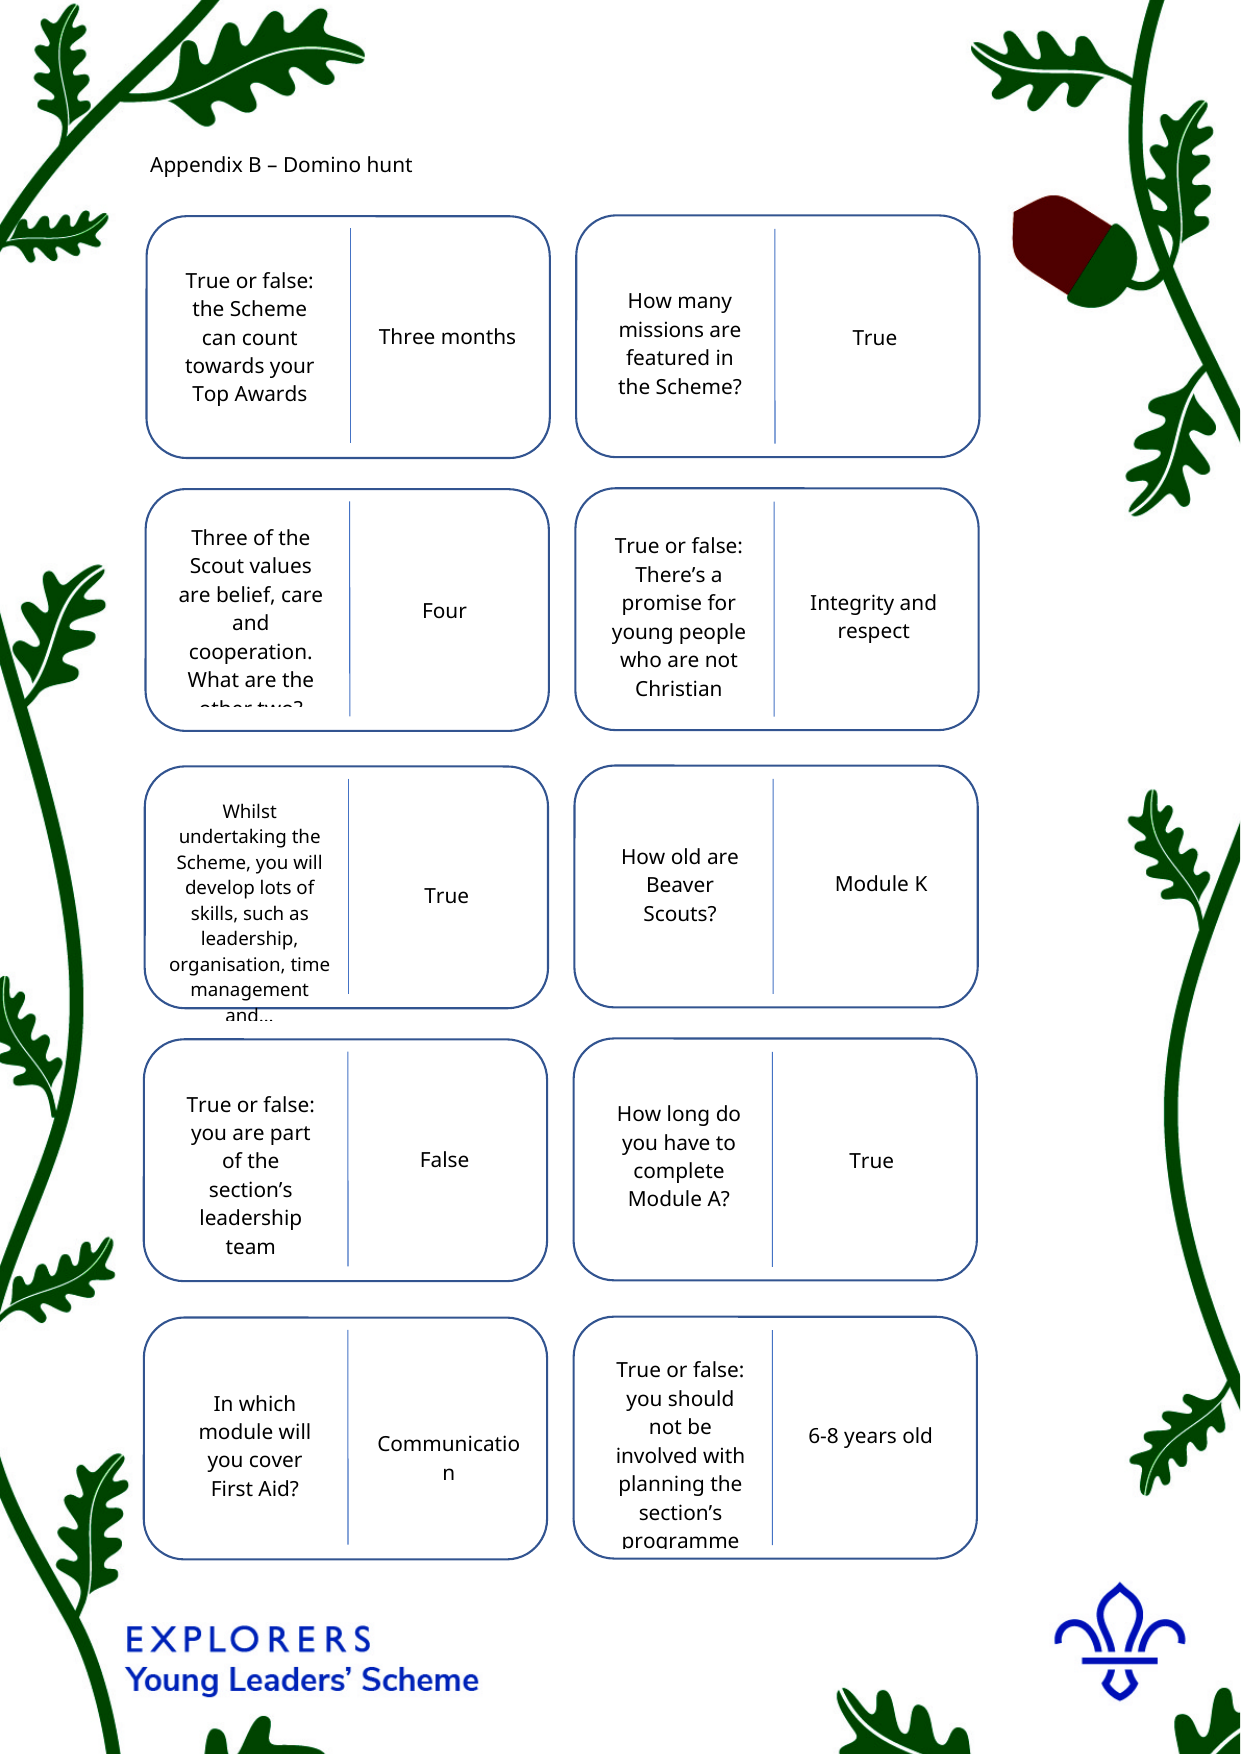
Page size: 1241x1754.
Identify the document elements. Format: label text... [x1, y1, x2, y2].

text Appendix B – Domino hunt [150, 150, 1128, 178]
picture [0, 0, 1241, 1754]
